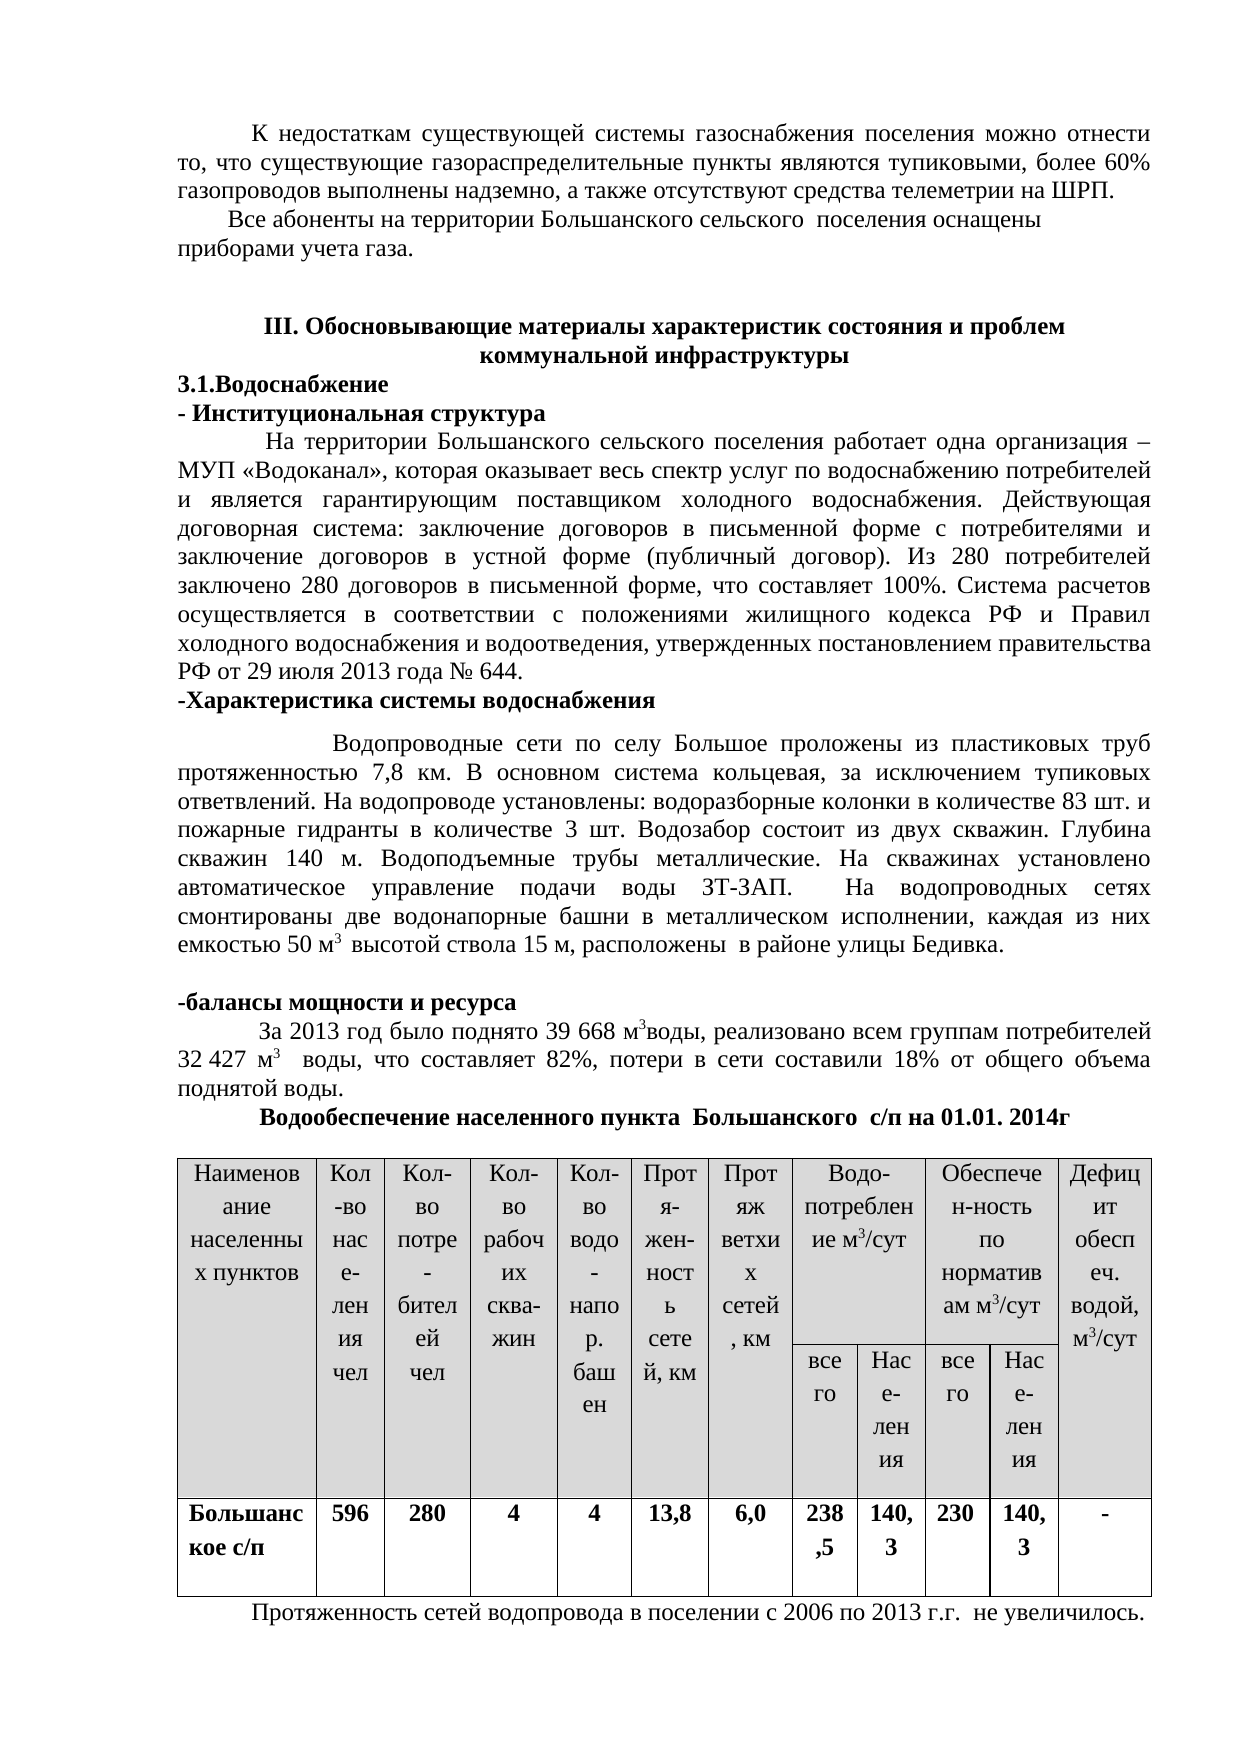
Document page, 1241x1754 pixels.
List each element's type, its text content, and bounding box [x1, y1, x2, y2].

text За 2013 год было поднято 39 668 м3воды, реализовано всем группам потребителей 32 427 м3 воды, что составляет 82%, потери в сети составили 18% от общего объема поднятой воды. [177, 1016, 1152, 1102]
text -Характеристика системы водоснабжения [177, 685, 1152, 714]
text Все абоненты на территории Большанского сельского поселения оснащены приборами учета газа. [177, 204, 1152, 262]
table_header Протя-жен-ность сетей, км [632, 1159, 708, 1497]
text Водообеспечение населенного пункта Большанского с/п на 01.01. 2014г [177, 1102, 1152, 1131]
text III. Обосновывающие материалы характеристик состояния и проблем коммунальной инфраструктуры [177, 311, 1152, 369]
table_cell 596 [317, 1499, 384, 1596]
table_header Дефицит обеспеч. водой, м3/сут [1059, 1159, 1151, 1497]
table_cell 238,5 [793, 1499, 857, 1596]
text На территории Большанского сельского поселения работает одна организация – МУП «Водоканал», которая оказывает весь спектр услуг по водоснабжению потребителей и является гарантирующим поставщиком холодного водоснабжения. Действующая договорная система: заключение договоров в письменной форме с потребителями и заключение договоров в устной форме (публичный договор). Из 280 потребителей заключено 280 договоров в письменной форме, что составляет 100%. Система расчетов осуществляется в соответствии с положениями жилищного кодекса РФ и Правил холодного водоснабжения и водоотведения, утвержденных постановлением правительства РФ от 29 июля 2013 года № 644. [177, 426, 1152, 685]
table_header Кол-во водо-напор. башен [558, 1159, 631, 1497]
table_header Кол-во потре-бителей чел [385, 1159, 470, 1497]
text Водопроводные сети по селу Большое проложены из пластиковых труб протяженностью 7,8 км. В основном система кольцевая, за исключением тупиковых ответвлений. На водопроводе установлены: водоразборные колонки в количестве 83 шт. и пожарные гидранты в количестве 3 шт. Водозабор состоит из двух скважин. Глубина скважин 140 м. Водоподъемные трубы металлические. На скважинах установлено автоматическое управление подачи воды ЗТ-ЗАП. На водопроводных сетях смонтированы две водонапорные башни в металлическом исполнении, каждая из них емкостью 50 м3 высотой ствола 15 м, расположены в районе улицы Бедивка. [177, 728, 1152, 958]
table_cell Насе-ления [991, 1345, 1058, 1497]
table_cell 230 [926, 1499, 989, 1596]
table_header Кол-во насе-ления чел [317, 1159, 384, 1497]
text К недостаткам существующей системы газоснабжения поселения можно отнести то, что существующие газораспределительные пункты являются тупиковыми, более 60% газопроводов выполнены надземно, а также отсутствуют средства телеметрии на ШРП. [177, 118, 1152, 204]
table_cell 4 [558, 1499, 631, 1596]
table_cell всего [793, 1345, 857, 1497]
table_cell 13,8 [632, 1499, 708, 1596]
text -балансы мощности и ресурса [177, 987, 1152, 1016]
table_cell - [1059, 1499, 1151, 1596]
table_header Наименование населенных пунктов [178, 1159, 316, 1497]
table_header Протяж ветхих сетей, км [709, 1159, 792, 1497]
table_cell 140,3 [858, 1499, 925, 1596]
table_cell 280 [385, 1499, 470, 1596]
table_header Кол-во рабочих сква-жин [471, 1159, 557, 1497]
text Протяженность сетей водопровода в поселении с 2006 по 2013 г.г. не увеличилось. [177, 1597, 1152, 1625]
table_cell 140,3 [991, 1499, 1058, 1596]
text 3.1.Водоснабжение [177, 369, 1152, 398]
table_header Обеспечен-ность по нормативам м3/сут [926, 1159, 1058, 1344]
table_cell Большанское с/п [178, 1499, 316, 1596]
table_cell Насе-ления [858, 1345, 925, 1497]
text - Институциональная структура [177, 398, 1152, 426]
table_cell 6,0 [709, 1499, 792, 1596]
table_header Водо-потребление м3/сут [793, 1159, 925, 1344]
table_cell всего [926, 1345, 989, 1497]
table_cell 4 [471, 1499, 557, 1596]
